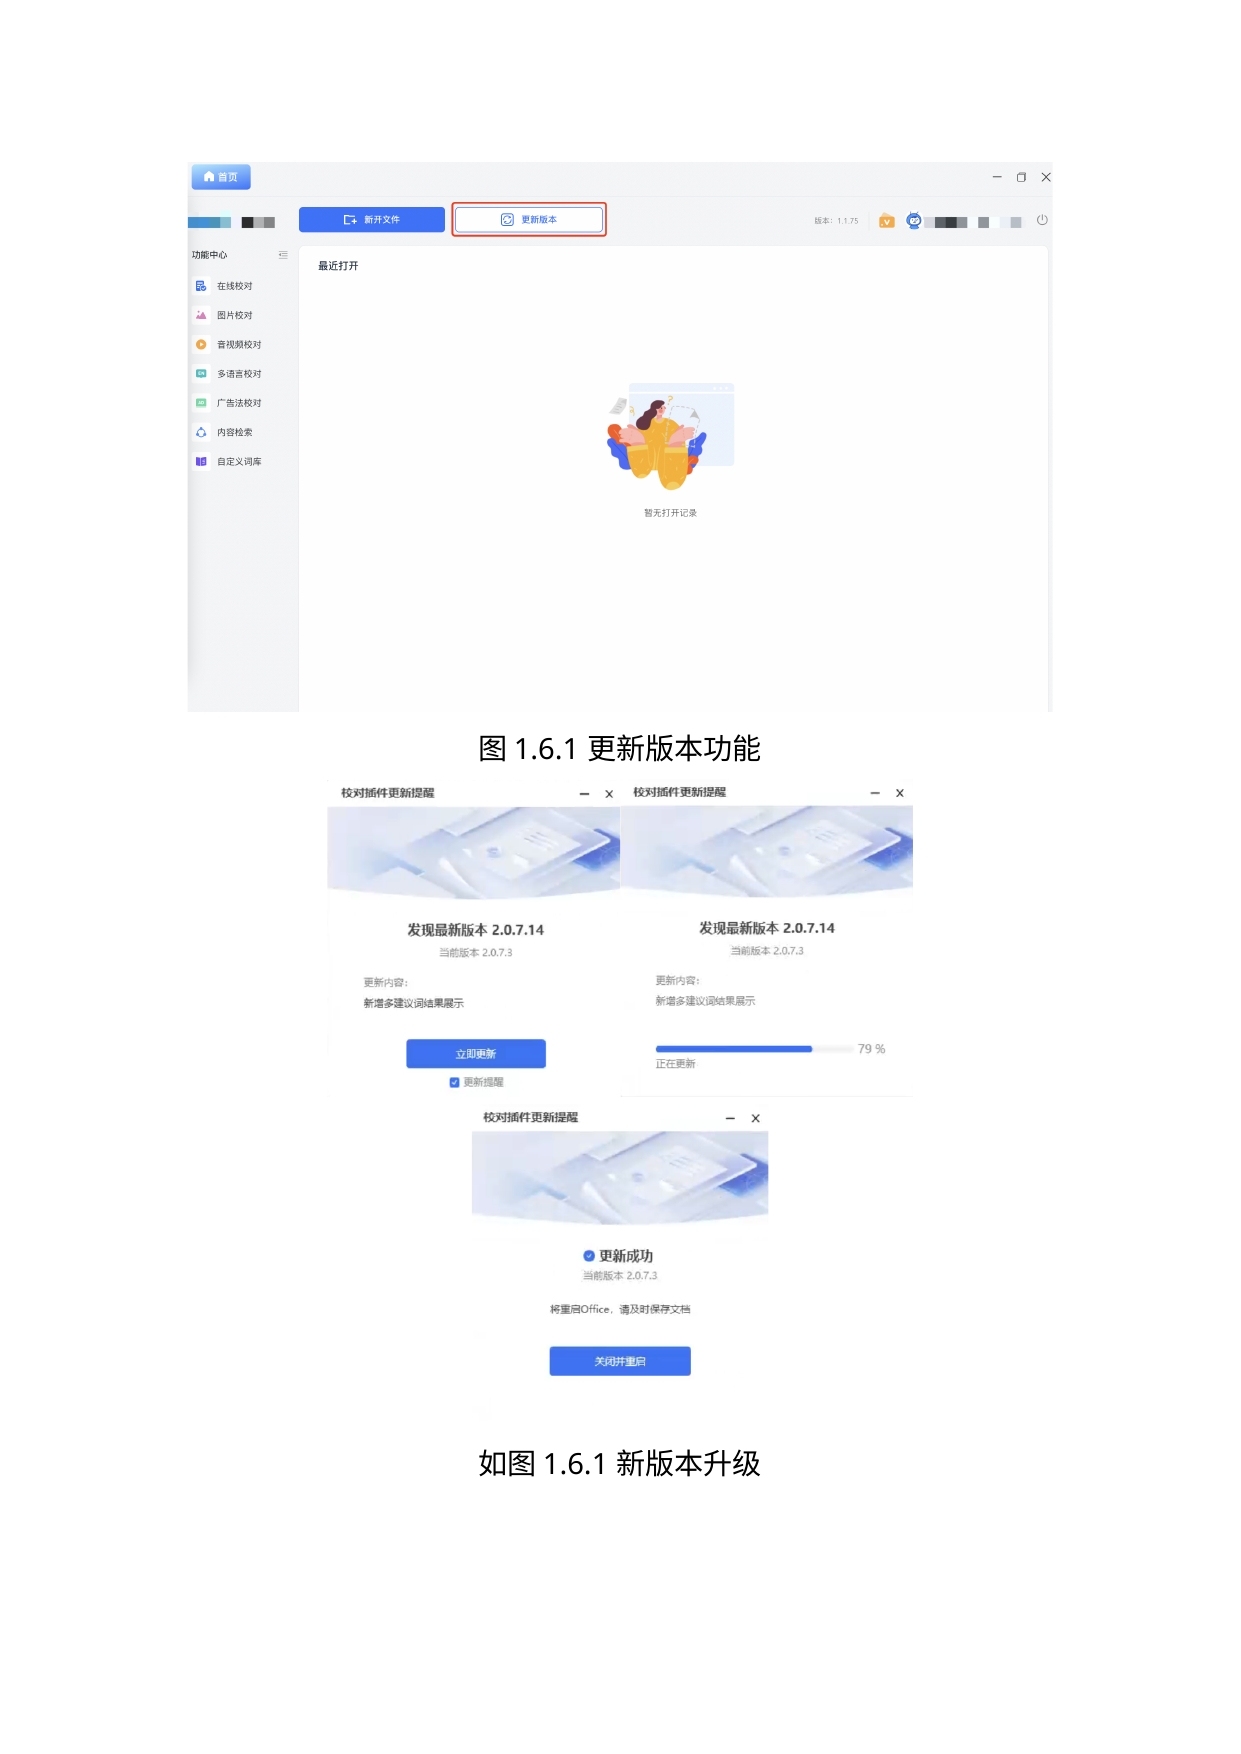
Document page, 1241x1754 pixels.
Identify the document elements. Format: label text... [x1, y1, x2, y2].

picture [471, 1104, 769, 1421]
text 如图1.6.1 新版本升级 [187, 1429, 1053, 1494]
picture [327, 779, 913, 1097]
text 图1.6.1 更新版本功能 [187, 712, 1053, 779]
picture [187, 162, 1053, 712]
